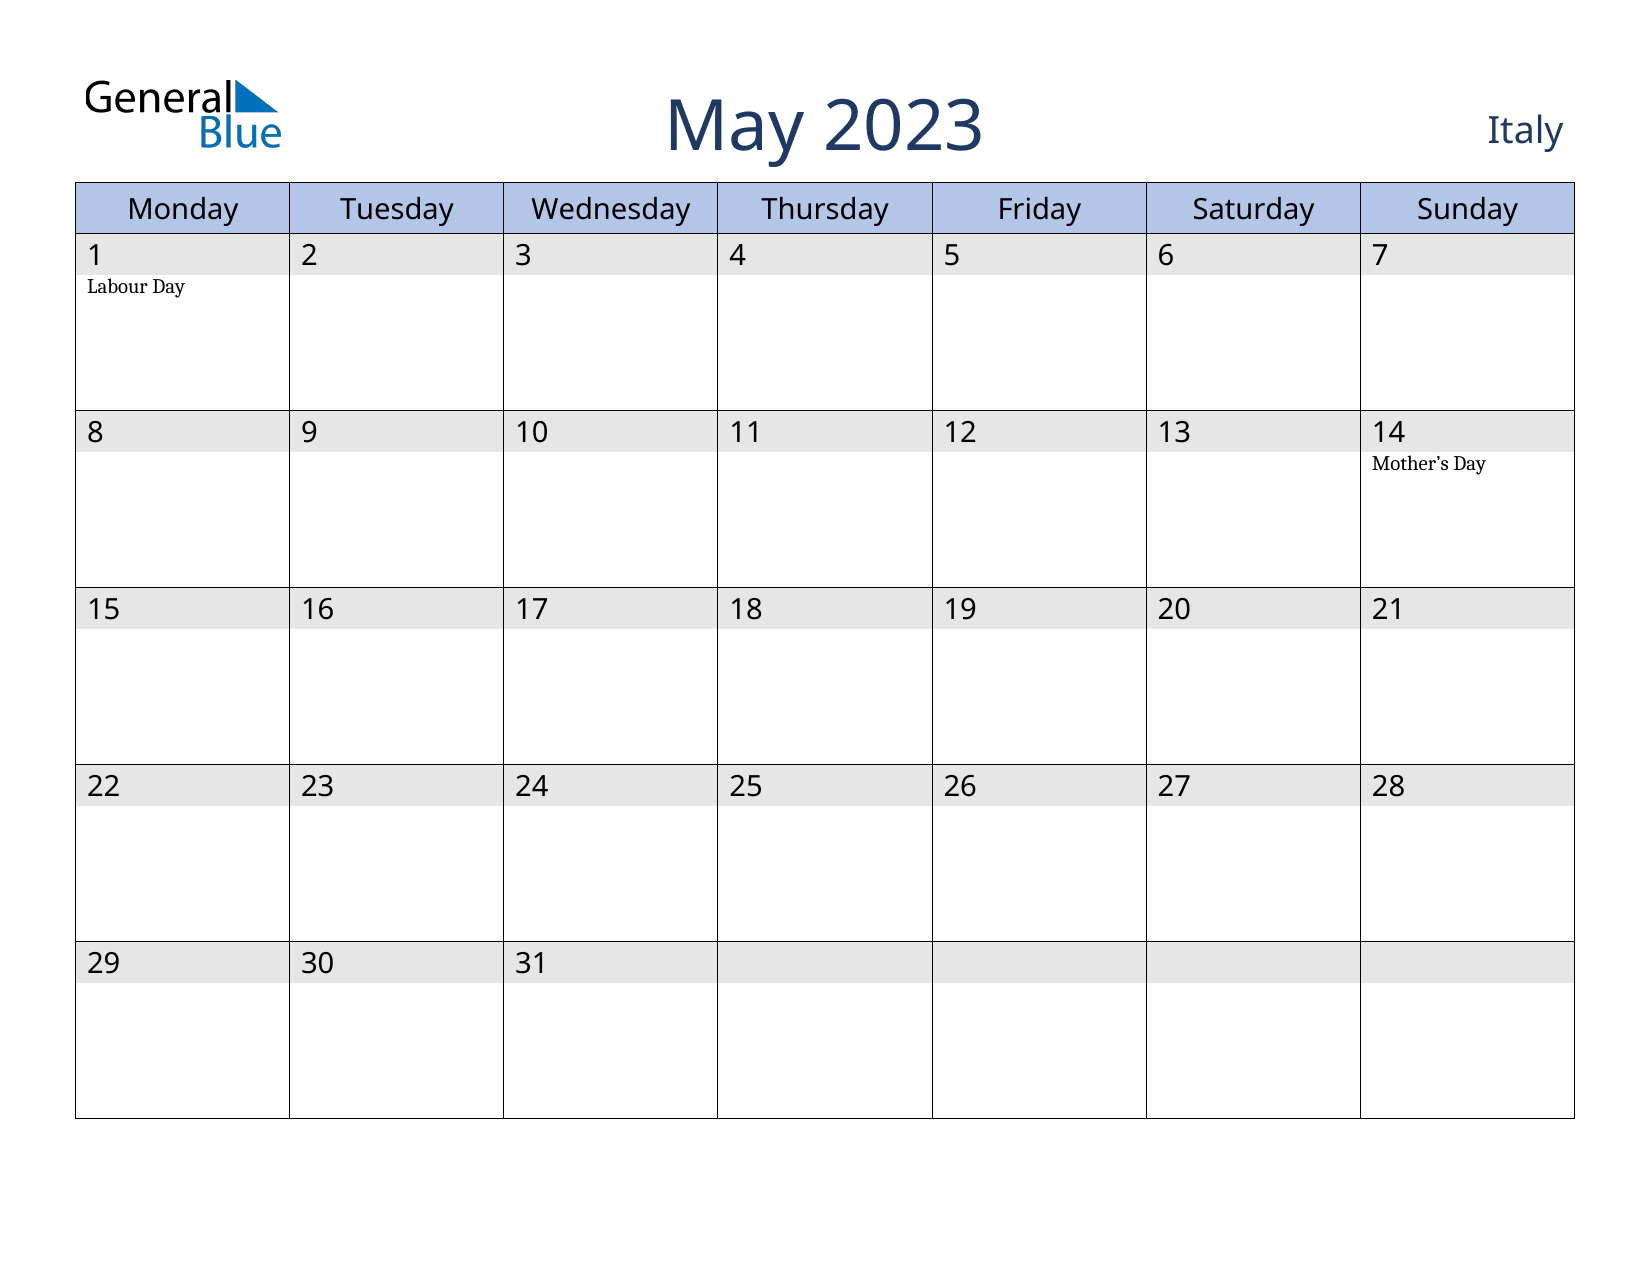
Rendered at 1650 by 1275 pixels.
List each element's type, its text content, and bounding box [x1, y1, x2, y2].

table_cell 5 [933, 234, 1146, 275]
table_cell [1147, 983, 1360, 1118]
table_cell [933, 452, 1146, 587]
table_cell 12 [933, 411, 1146, 452]
table_header [76, 75, 503, 182]
table_cell [718, 983, 932, 1118]
table_cell [504, 629, 717, 764]
table_cell [1361, 275, 1574, 410]
table_cell 24 [504, 765, 717, 806]
table_cell 21 [1361, 588, 1574, 629]
table_cell [933, 629, 1146, 764]
table_cell 26 [933, 765, 1146, 806]
table_cell [290, 629, 503, 764]
table_cell 9 [290, 411, 503, 452]
table_cell 28 [1361, 765, 1574, 806]
table_cell 4 [718, 234, 932, 275]
table_cell [76, 983, 289, 1118]
table_cell [1361, 806, 1574, 941]
table_cell [933, 983, 1146, 1118]
table_cell [933, 275, 1146, 410]
table_cell [1361, 983, 1574, 1118]
table_cell [76, 629, 289, 764]
table_cell Labour Day [76, 275, 289, 410]
table_cell Saturday [1147, 183, 1360, 233]
table_cell 29 [76, 942, 289, 983]
table_cell [933, 806, 1146, 941]
table_cell Sunday [1361, 183, 1574, 233]
table_cell [504, 452, 717, 587]
table_cell 1 [76, 234, 289, 275]
table_header Italy [1146, 75, 1574, 182]
table_cell [290, 452, 503, 587]
table_cell Tuesday [290, 183, 503, 233]
table_cell 10 [504, 411, 717, 452]
table_cell Mother’s Day [1361, 452, 1574, 587]
table_cell Wednesday [504, 183, 717, 233]
table_cell 16 [290, 588, 503, 629]
table_cell 15 [76, 588, 289, 629]
table_cell [1147, 452, 1360, 587]
table_cell 18 [718, 588, 932, 629]
table_cell 2 [290, 234, 503, 275]
table_cell [1361, 942, 1574, 983]
table_cell Friday [933, 183, 1146, 233]
table_cell Monday [76, 183, 289, 233]
table_cell 27 [1147, 765, 1360, 806]
table_cell [290, 806, 503, 941]
table_cell 3 [504, 234, 717, 275]
table_cell [290, 275, 503, 410]
table_cell [718, 452, 932, 587]
table_cell [1361, 629, 1574, 764]
table_cell 7 [1361, 234, 1574, 275]
table_cell [76, 806, 289, 941]
table_cell Thursday [718, 183, 932, 233]
table_cell 19 [933, 588, 1146, 629]
table_cell [76, 452, 289, 587]
table_cell [504, 983, 717, 1118]
table_cell 20 [1147, 588, 1360, 629]
table_cell 22 [76, 765, 289, 806]
table_cell [290, 983, 503, 1118]
table_cell [1147, 806, 1360, 941]
table_cell 11 [718, 411, 932, 452]
table_cell 31 [504, 942, 717, 983]
table_cell 23 [290, 765, 503, 806]
table_header May 2023 [504, 75, 1146, 182]
table_cell 13 [1147, 411, 1360, 452]
table_cell [504, 275, 717, 410]
table_cell 14 [1361, 411, 1574, 452]
table_cell 25 [718, 765, 932, 806]
table_cell 8 [76, 411, 289, 452]
table_cell 30 [290, 942, 503, 983]
table_cell 17 [504, 588, 717, 629]
table_cell [1147, 942, 1360, 983]
table_cell [718, 806, 932, 941]
table_cell [718, 275, 932, 410]
picture [86, 80, 281, 148]
table_cell [718, 629, 932, 764]
table_cell [504, 806, 717, 941]
table_cell [718, 942, 932, 983]
table_cell [933, 942, 1146, 983]
table_cell [1147, 275, 1360, 410]
table_cell 6 [1147, 234, 1360, 275]
table_cell [1147, 629, 1360, 764]
